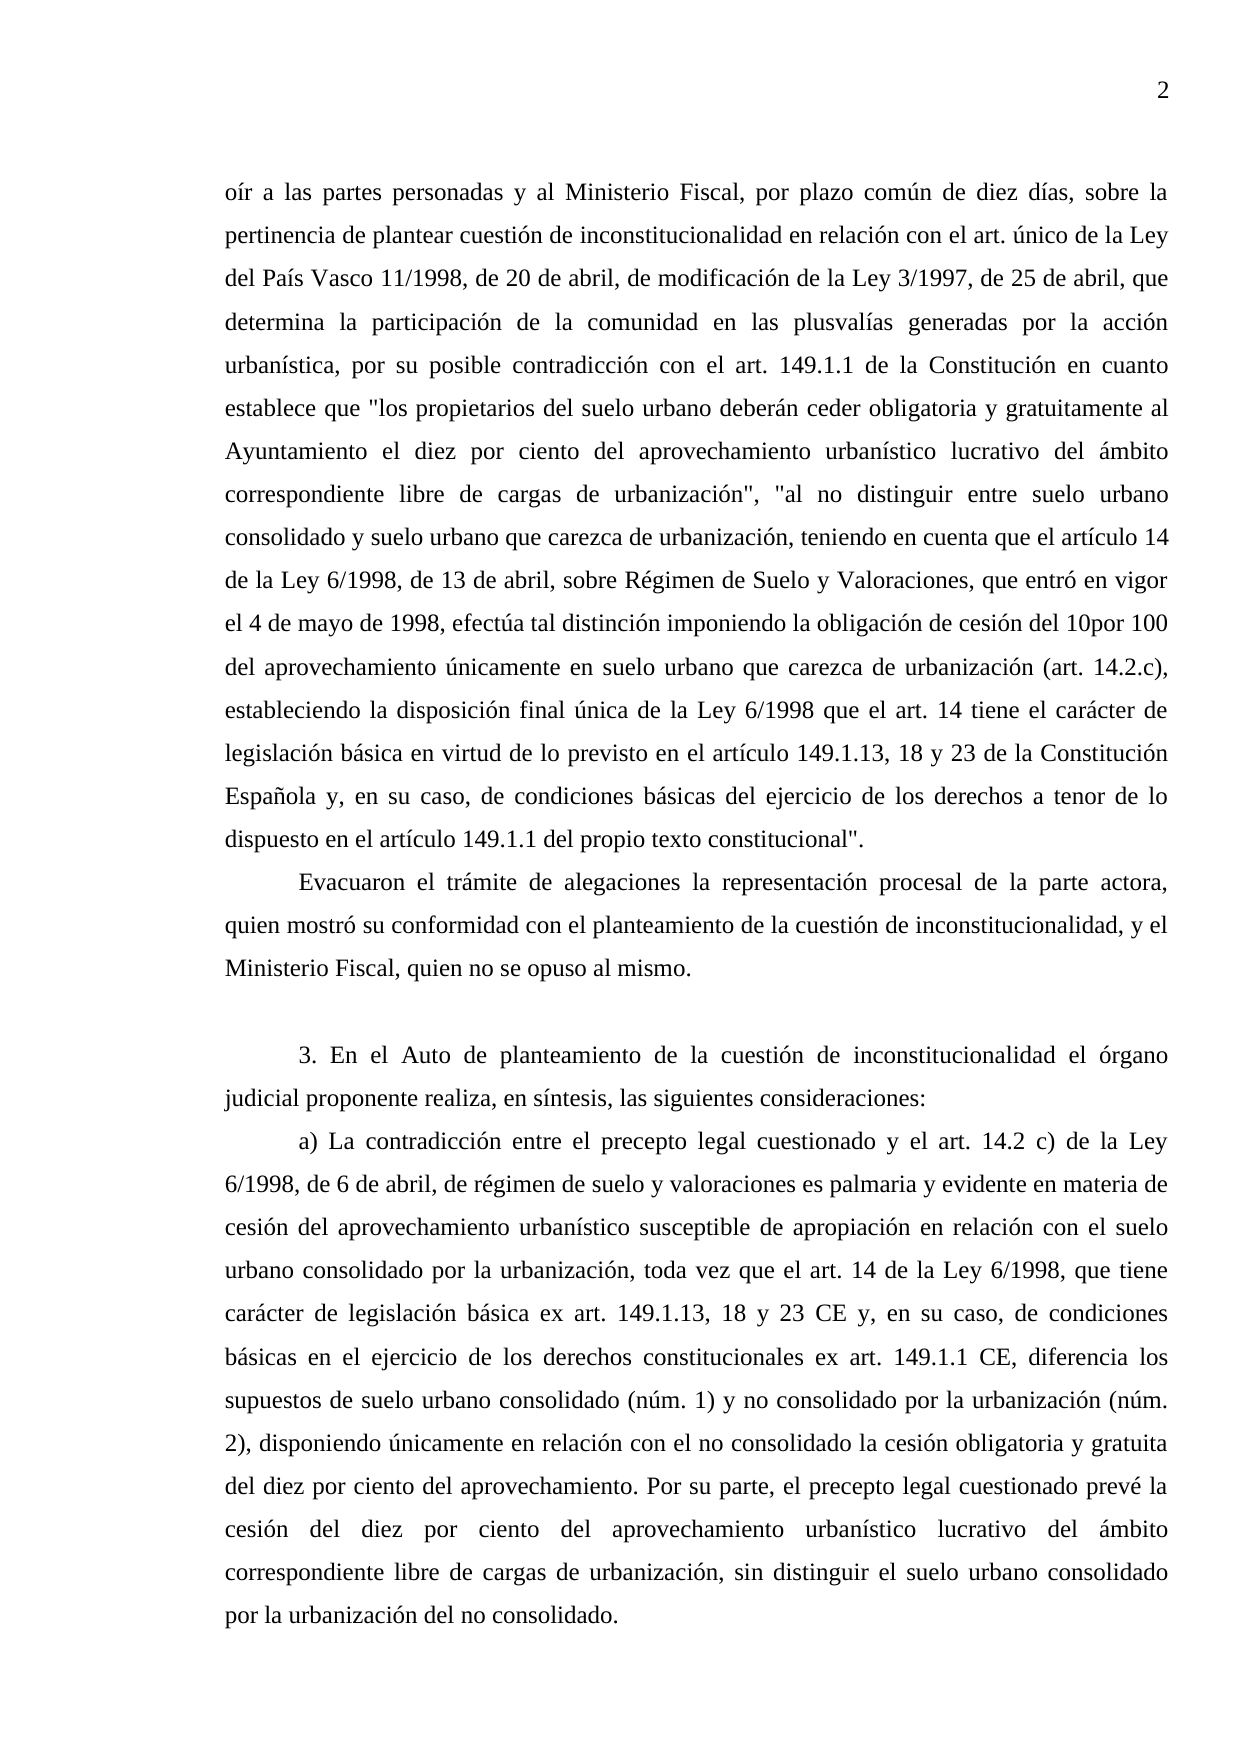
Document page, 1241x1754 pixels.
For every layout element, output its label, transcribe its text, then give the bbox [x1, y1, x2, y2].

text 3. En el Auto de planteamiento de la cuestión de inconstitucionalidad el órgano judicial proponente realiza, en síntesis, las siguientes consideraciones: [224, 1040, 1169, 1112]
text a) La contradicción entre el precepto legal cuestionado y el art. 14.2 c) de la Ley 6/1998, de 6 de abril, de régimen de suelo y valoraciones es palmaria y evidente en materia de cesión del aprovechamiento urbanístico susceptible de apropiación en relación con el suelo urbano consolidado por la urbanización, toda vez que el art. 14 de la Ley 6/1998, que tiene carácter de legislación básica ex art. 149.1.13, 18 y 23 CE y, en su caso, de condiciones básicas en el ejercicio de los derechos constitucionales ex art. 149.1.1 CE, diferencia los supuestos de suelo urbano consolidado (núm. 1) y no consolidado por la urbanización (núm. 2), disponiendo únicamente en relación con el no consolidado la cesión obligatoria y gratuita del diez por ciento del aprovechamiento. Por su parte, el precepto legal cuestionado prevé la cesión del diez por ciento del aprovechamiento urbanístico lucrativo del ámbito correspondiente libre de cargas de urbanización, sin distinguir el suelo urbano consolidado por la urbanización del no consolidado. [224, 1126, 1169, 1629]
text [224, 177, 1169, 853]
text Evacuaron el trámite de alegaciones la representación procesal de la parte actora, quien mostró su conformidad con el planteamiento de la cuestión de inconstitucionalidad, y el Ministerio Fiscal, quien no se opuso al mismo. [224, 867, 1169, 982]
